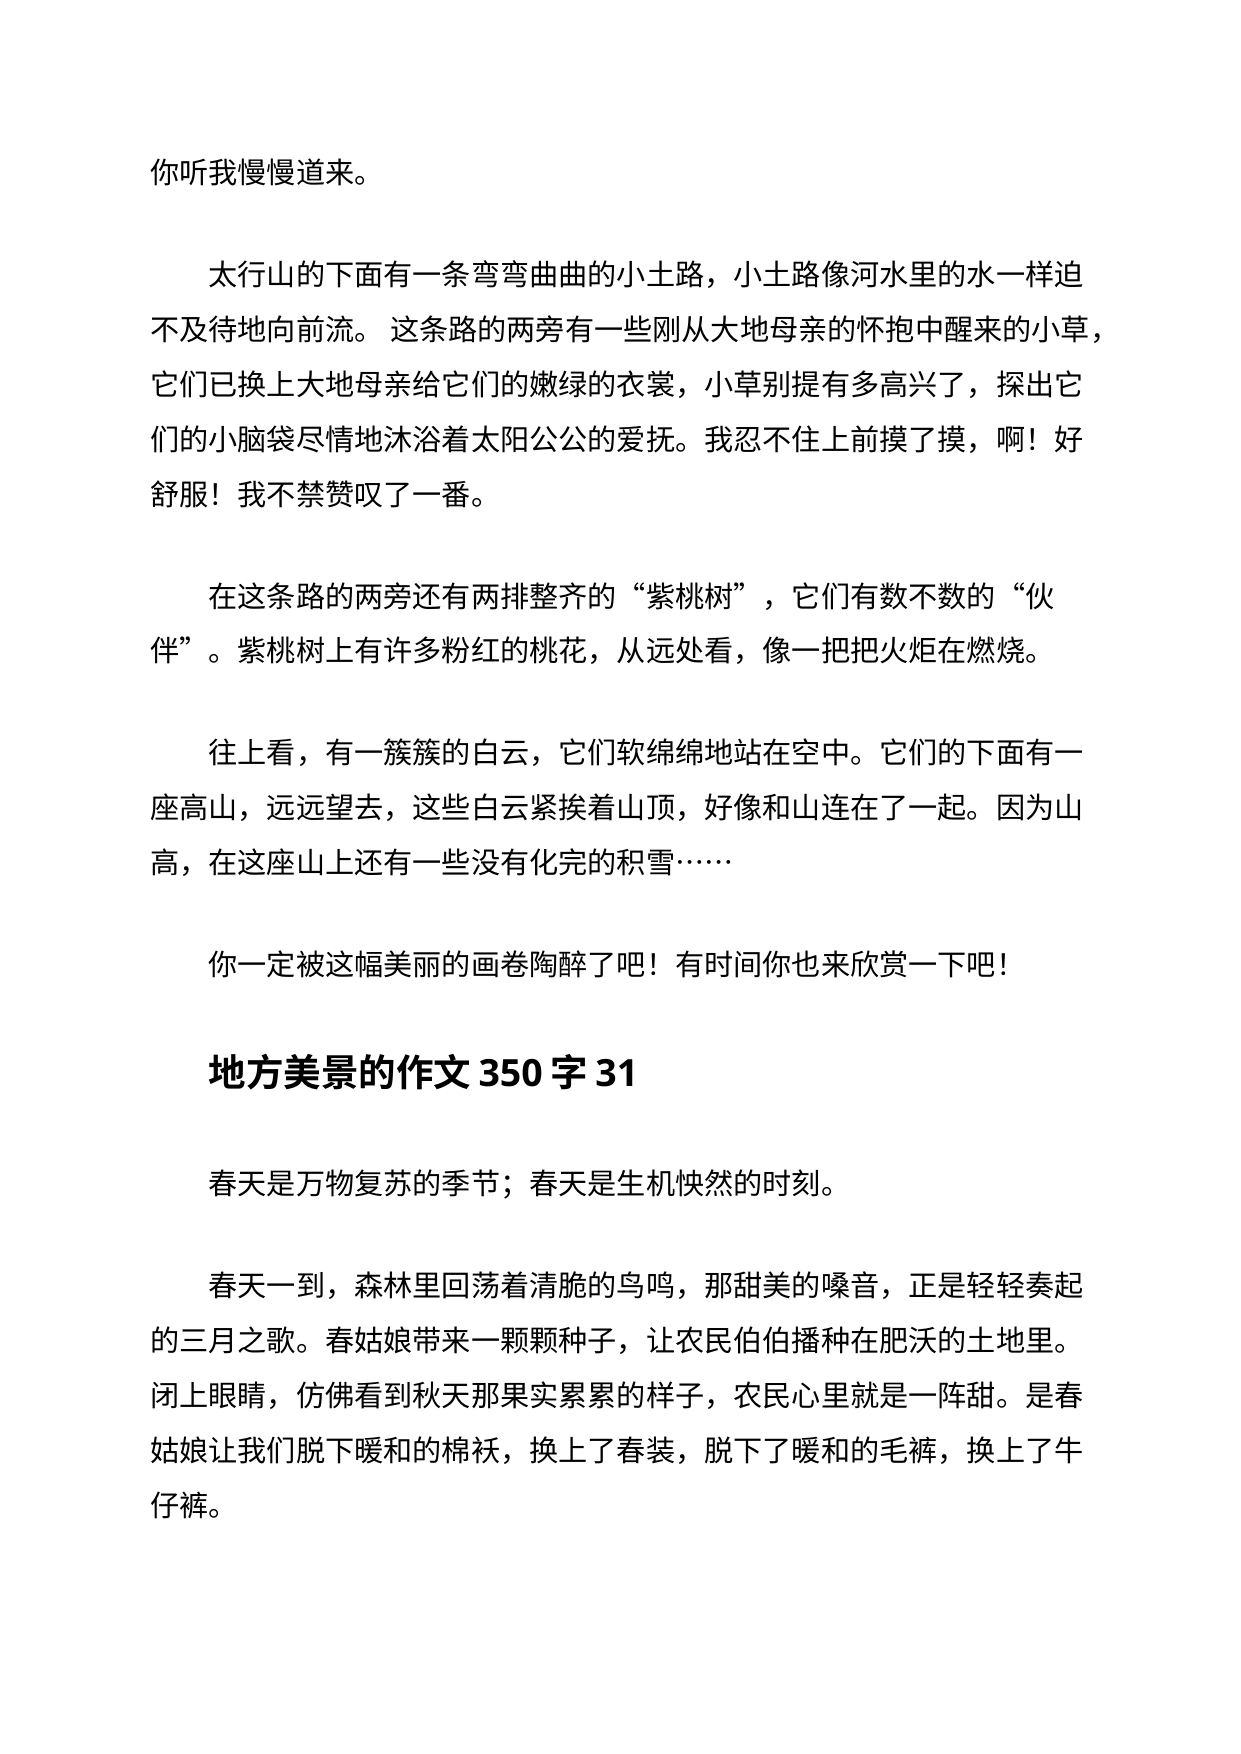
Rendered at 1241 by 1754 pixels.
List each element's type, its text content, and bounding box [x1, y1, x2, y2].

text 春天一到，森林里回荡着清脆的鸟鸣，那甜美的嗓音，正是轻轻奏起的三月之歌。春姑娘带来一颗颗种子，让农民伯伯播种在肥沃的土地里。闭上眼睛，仿佛看到秋天那果实累累的样子，农民心里就是一阵甜。是春姑娘让我们脱下暖和的棉袄，换上了春装，脱下了暖和的毛裤，换上了牛仔裤。 [150, 1262, 1090, 1524]
text 太行山的下面有一条弯弯曲曲的小土路，小土路像河水里的水一样迫不及待地向前流。 这条路的两旁有一些刚从大地母亲的怀抱中醒来的小草，它们已换上大地母亲给它们的嫩绿的衣裳，小草别提有多高兴了，探出它们的小脑袋尽情地沐浴着太阳公公的爱抚。我忍不住上前摸了摸，啊！好舒服！我不禁赞叹了一番。 [150, 252, 1090, 514]
text 在这条路的两旁还有两排整齐的“紫桃树”，它们有数不数的“伙伴”。紫桃树上有许多粉红的桃花，从远处看，像一把把火炬在燃烧。 [150, 573, 1090, 670]
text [150, 150, 1090, 192]
text 你一定被这幅美丽的画卷陶醉了吧！有时间你也来欣赏一下吧！ [150, 941, 1090, 984]
text 地方美景的作文350字31 [150, 1043, 1090, 1098]
text 往上看，有一簇簇的白云，它们软绵绵地站在空中。它们的下面有一座高山，远远望去，这些白云紧挨着山顶，好像和山连在了一起。因为山高，在这座山上还有一些没有化完的积雪…… [150, 730, 1090, 882]
text 春天是万物复苏的季节；春天是生机怏然的时刻。 [150, 1161, 1090, 1203]
